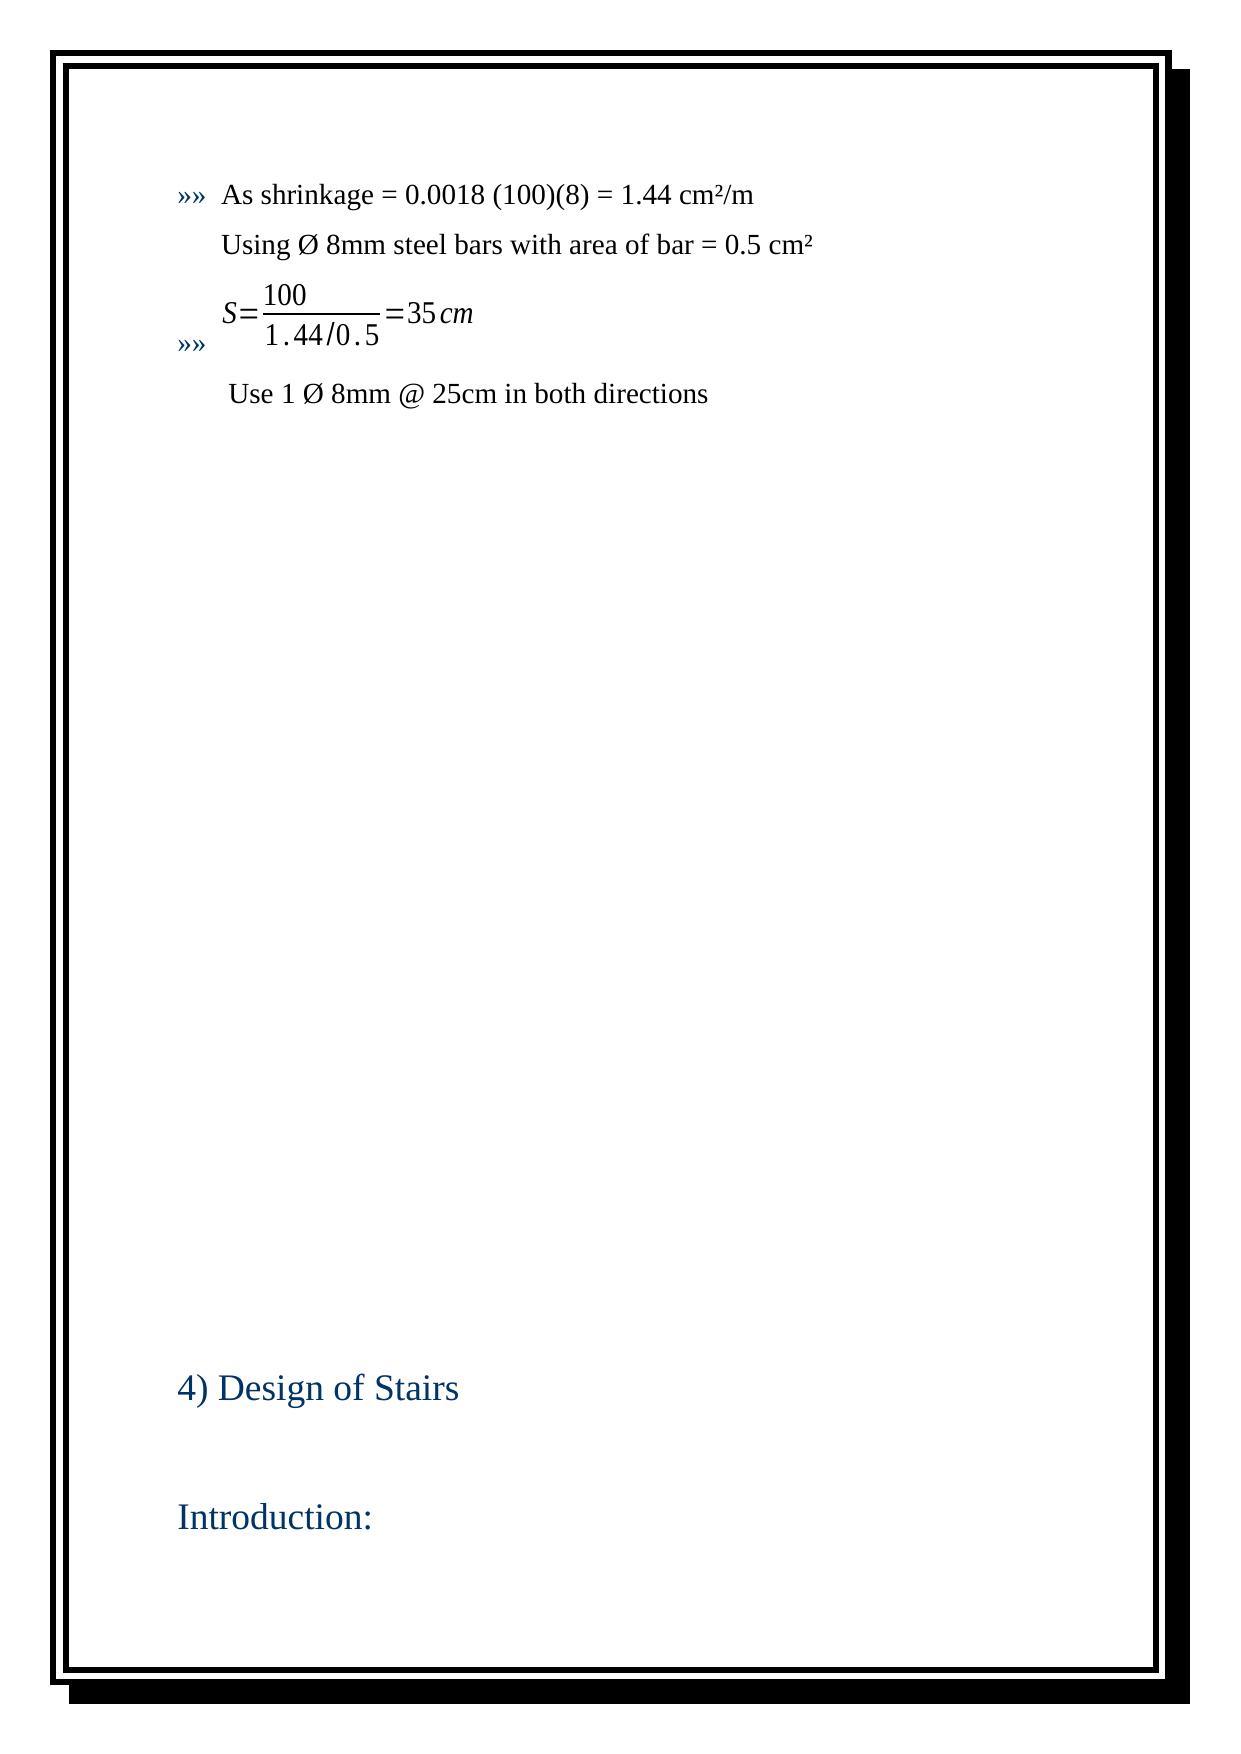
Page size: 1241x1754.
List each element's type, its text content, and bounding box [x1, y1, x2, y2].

text »» As shrinkage = 0.0018 (100)(8) = 1.44 cm²/m [177, 177, 1044, 211]
text Introduction: [177, 1494, 1044, 1538]
text Use 1 Ø 8mm @ 25cm in both directions [177, 376, 1044, 409]
text Using Ø 8mm steel bars with area of bar = 0.5 cm² [177, 227, 1044, 261]
text 4) Design of Stairs [177, 1365, 1044, 1408]
text »» [177, 278, 1044, 359]
